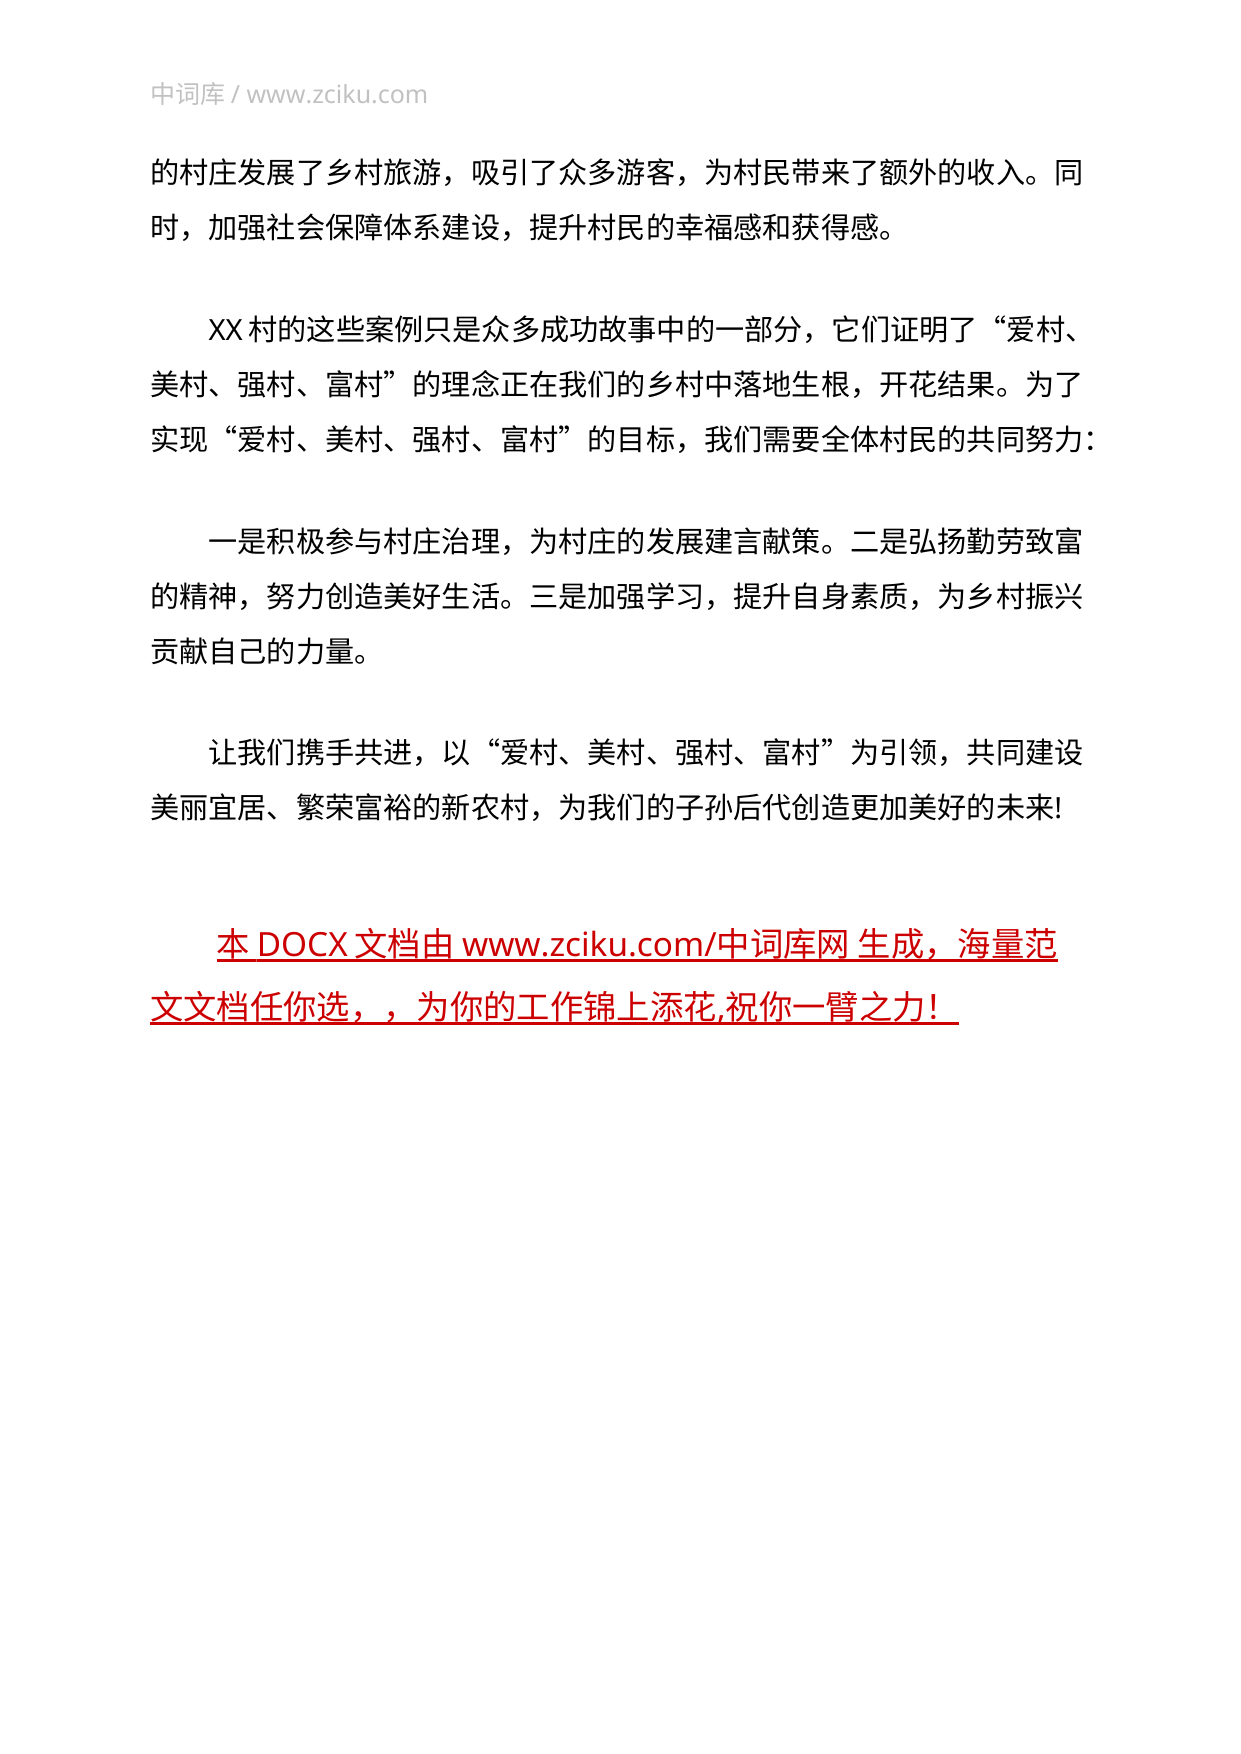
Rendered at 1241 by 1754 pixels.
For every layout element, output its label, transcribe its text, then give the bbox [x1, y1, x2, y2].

text 本DOCX文档由 www.zciku.com/中词库网 生成，海量范文文档任你选，，为你的工作锦上添花,祝你一臂之力！ [150, 918, 1090, 1029]
text 一是积极参与村庄治理，为村庄的发展建言献策。二是弘扬勤劳致富的精神，努力创造美好生活。三是加强学习，提升自身素质，为乡村振兴贡献自己的力量。 [150, 518, 1090, 670]
text XX村的这些案例只是众多成功故事中的一部分，它们证明了“爱村、美村、强村、富村”的理念正在我们的乡村中落地生根，开花结果。为了实现“爱村、美村、强村、富村”的目标，我们需要全体村民的共同努力： [150, 307, 1090, 459]
text 让我们携手共进，以“爱村、美村、强村、富村”为引领，共同建设美丽宜居、繁荣富裕的新农村，为我们的子孙后代创造更加美好的未来! [150, 730, 1090, 827]
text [150, 150, 1090, 247]
